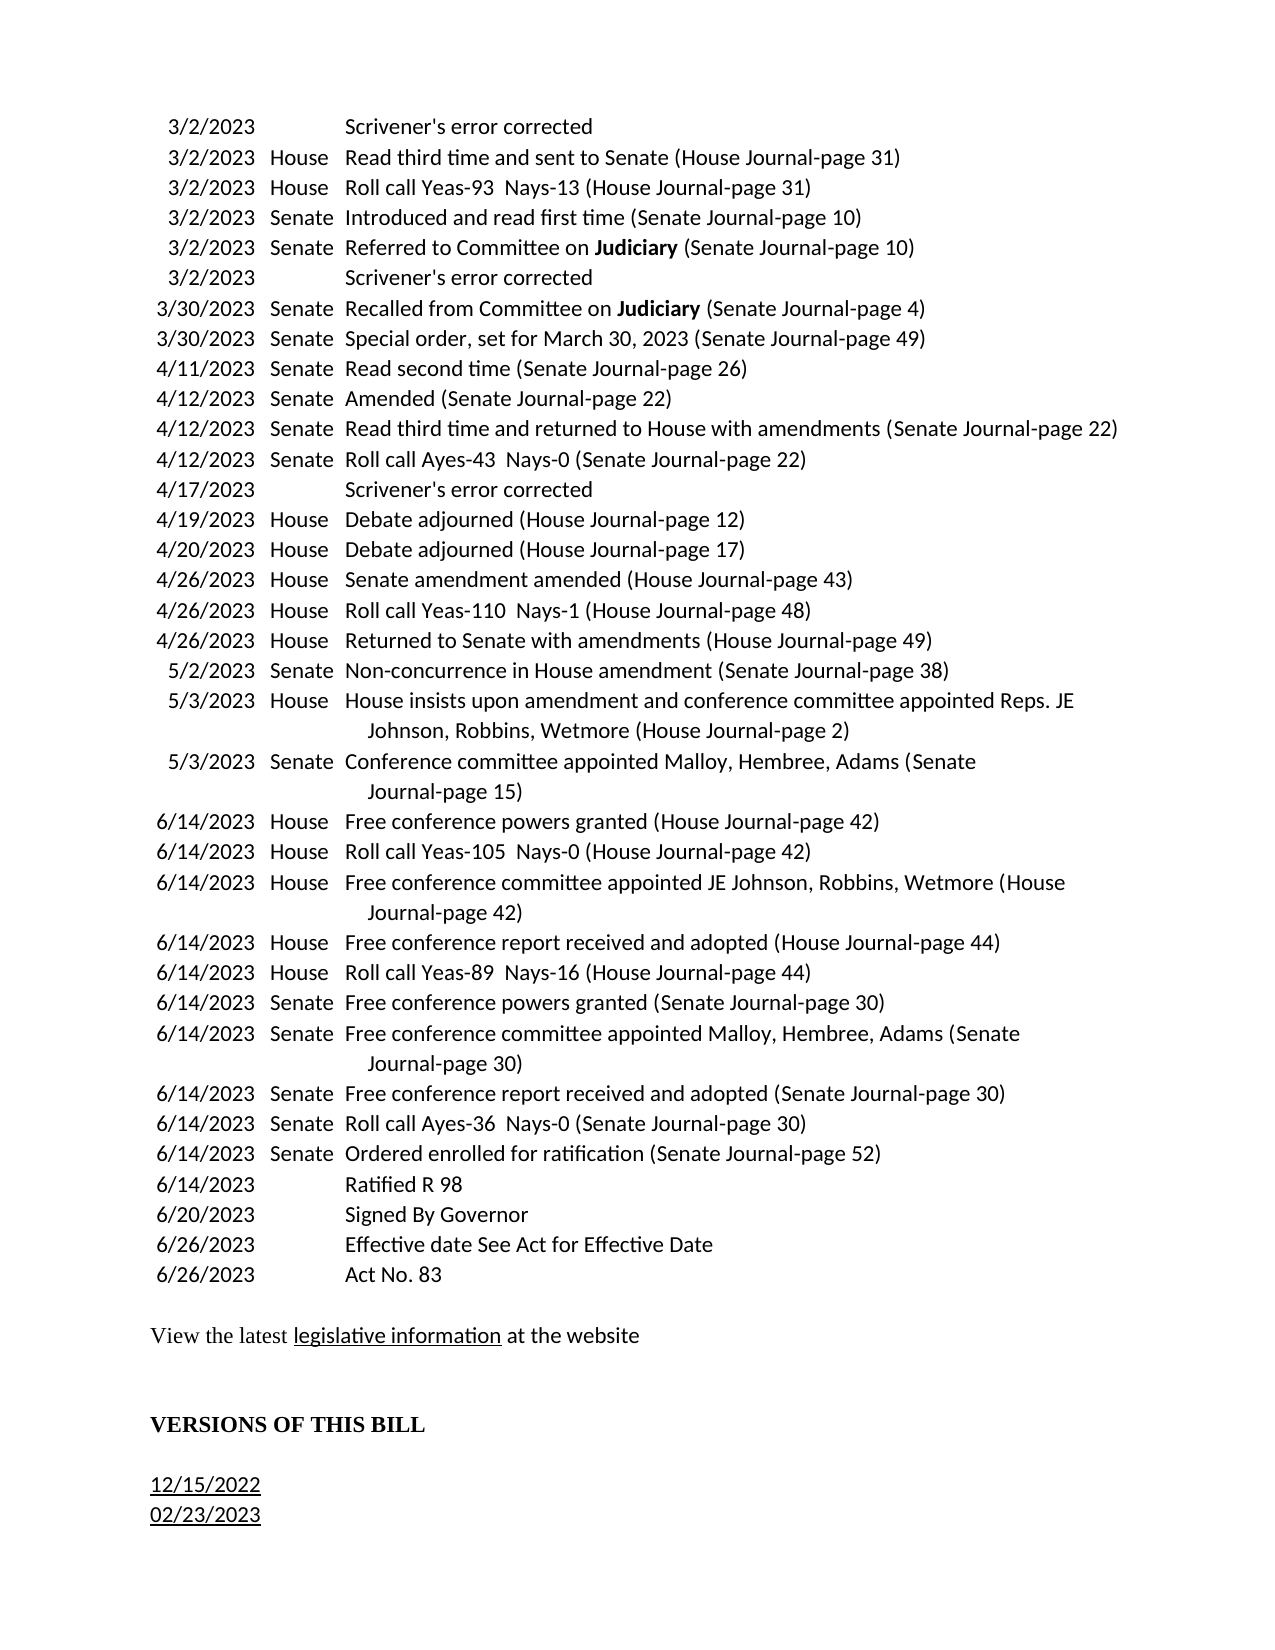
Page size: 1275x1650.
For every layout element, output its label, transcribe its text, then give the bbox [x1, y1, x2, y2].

text 4/12/2023 Senate Read third time and returned to House with amendments (Senate Journal-page 22) [150, 414, 1125, 443]
text 6/14/2023 House Free conference committee appointed JE Johnson, Robbins, Wetmore (House Journal-page 42) [150, 868, 1125, 926]
text 3/2/2023 Scrivener's error corrected [150, 112, 1125, 141]
text 3/2/2023 Senate Referred to Committee on Judiciary (Senate Journal-page 10) [150, 233, 1125, 261]
text 6/14/2023 House Free conference powers granted (House Journal-page 42) [150, 807, 1125, 835]
text 4/12/2023 Senate Roll call Ayes-43 Nays-0 (Senate Journal-page 22) [150, 445, 1125, 473]
text 4/11/2023 Senate Read second time (Senate Journal-page 26) [150, 354, 1125, 382]
text 6/14/2023 Senate Free conference report received and adopted (Senate Journal-page 30) [150, 1079, 1125, 1107]
text 4/17/2023 Scrivener's error corrected [150, 475, 1125, 503]
text 3/2/2023 Senate Introduced and read first time (Senate Journal-page 10) [150, 203, 1125, 231]
text 4/26/2023 House Roll call Yeas-110 Nays-1 (House Journal-page 48) [150, 596, 1125, 624]
text 6/14/2023 House Roll call Yeas-105 Nays-0 (House Journal-page 42) [150, 837, 1125, 866]
text 6/14/2023 Senate Free conference committee appointed Malloy, Hembree, Adams (Senate Journal-page 30) [150, 1019, 1125, 1077]
text 4/12/2023 Senate Amended (Senate Journal-page 22) [150, 384, 1125, 412]
text 6/14/2023 House Free conference report received and adopted (House Journal-page 44) [150, 928, 1125, 956]
text 3/30/2023 Senate Recalled from Committee on Judiciary (Senate Journal-page 4) [150, 294, 1125, 322]
text 6/26/2023 Act No. 83 [150, 1260, 1125, 1288]
text View the latest legislative information at the website [150, 1321, 1125, 1349]
text 6/14/2023 Ratified R 98 [150, 1170, 1125, 1198]
text VERSIONS OF THIS BILL [150, 1411, 1125, 1438]
text 5/3/2023 Senate Conference committee appointed Malloy, Hembree, Adams (Senate Journal-page 15) [150, 747, 1125, 805]
text 6/14/2023 Senate Roll call Ayes-36 Nays-0 (Senate Journal-page 30) [150, 1109, 1125, 1137]
text 5/3/2023 House House insists upon amendment and conference committee appointed Reps. JE Johnson, Robbins, Wetmore (House Journal-page 2) [150, 686, 1125, 745]
text 3/2/2023 Scrivener's error corrected [150, 263, 1125, 292]
text 3/2/2023 House Read third time and sent to Senate (House Journal-page 31) [150, 143, 1125, 171]
text 4/26/2023 House Returned to Senate with amendments (House Journal-page 49) [150, 626, 1125, 654]
text 6/14/2023 Senate Ordered enrolled for ratification (Senate Journal-page 52) [150, 1139, 1125, 1168]
text 3/2/2023 House Roll call Yeas-93 Nays-13 (House Journal-page 31) [150, 173, 1125, 201]
text 4/26/2023 House Senate amendment amended (House Journal-page 43) [150, 566, 1125, 594]
text 6/26/2023 Effective date See Act for Effective Date [150, 1230, 1125, 1258]
text 6/20/2023 Signed By Governor [150, 1200, 1125, 1228]
text 4/19/2023 House Debate adjourned (House Journal-page 12) [150, 505, 1125, 533]
text 6/14/2023 Senate Free conference powers granted (Senate Journal-page 30) [150, 988, 1125, 1017]
text 02/23/2023 [150, 1500, 1125, 1528]
text 4/20/2023 House Debate adjourned (House Journal-page 17) [150, 535, 1125, 563]
text 3/30/2023 Senate Special order, set for March 30, 2023 (Senate Journal-page 49) [150, 324, 1125, 352]
text 6/14/2023 House Roll call Yeas-89 Nays-16 (House Journal-page 44) [150, 958, 1125, 986]
text 5/2/2023 Senate Non-concurrence in House amendment (Senate Journal-page 38) [150, 656, 1125, 684]
text 12/15/2022 [150, 1470, 1125, 1498]
